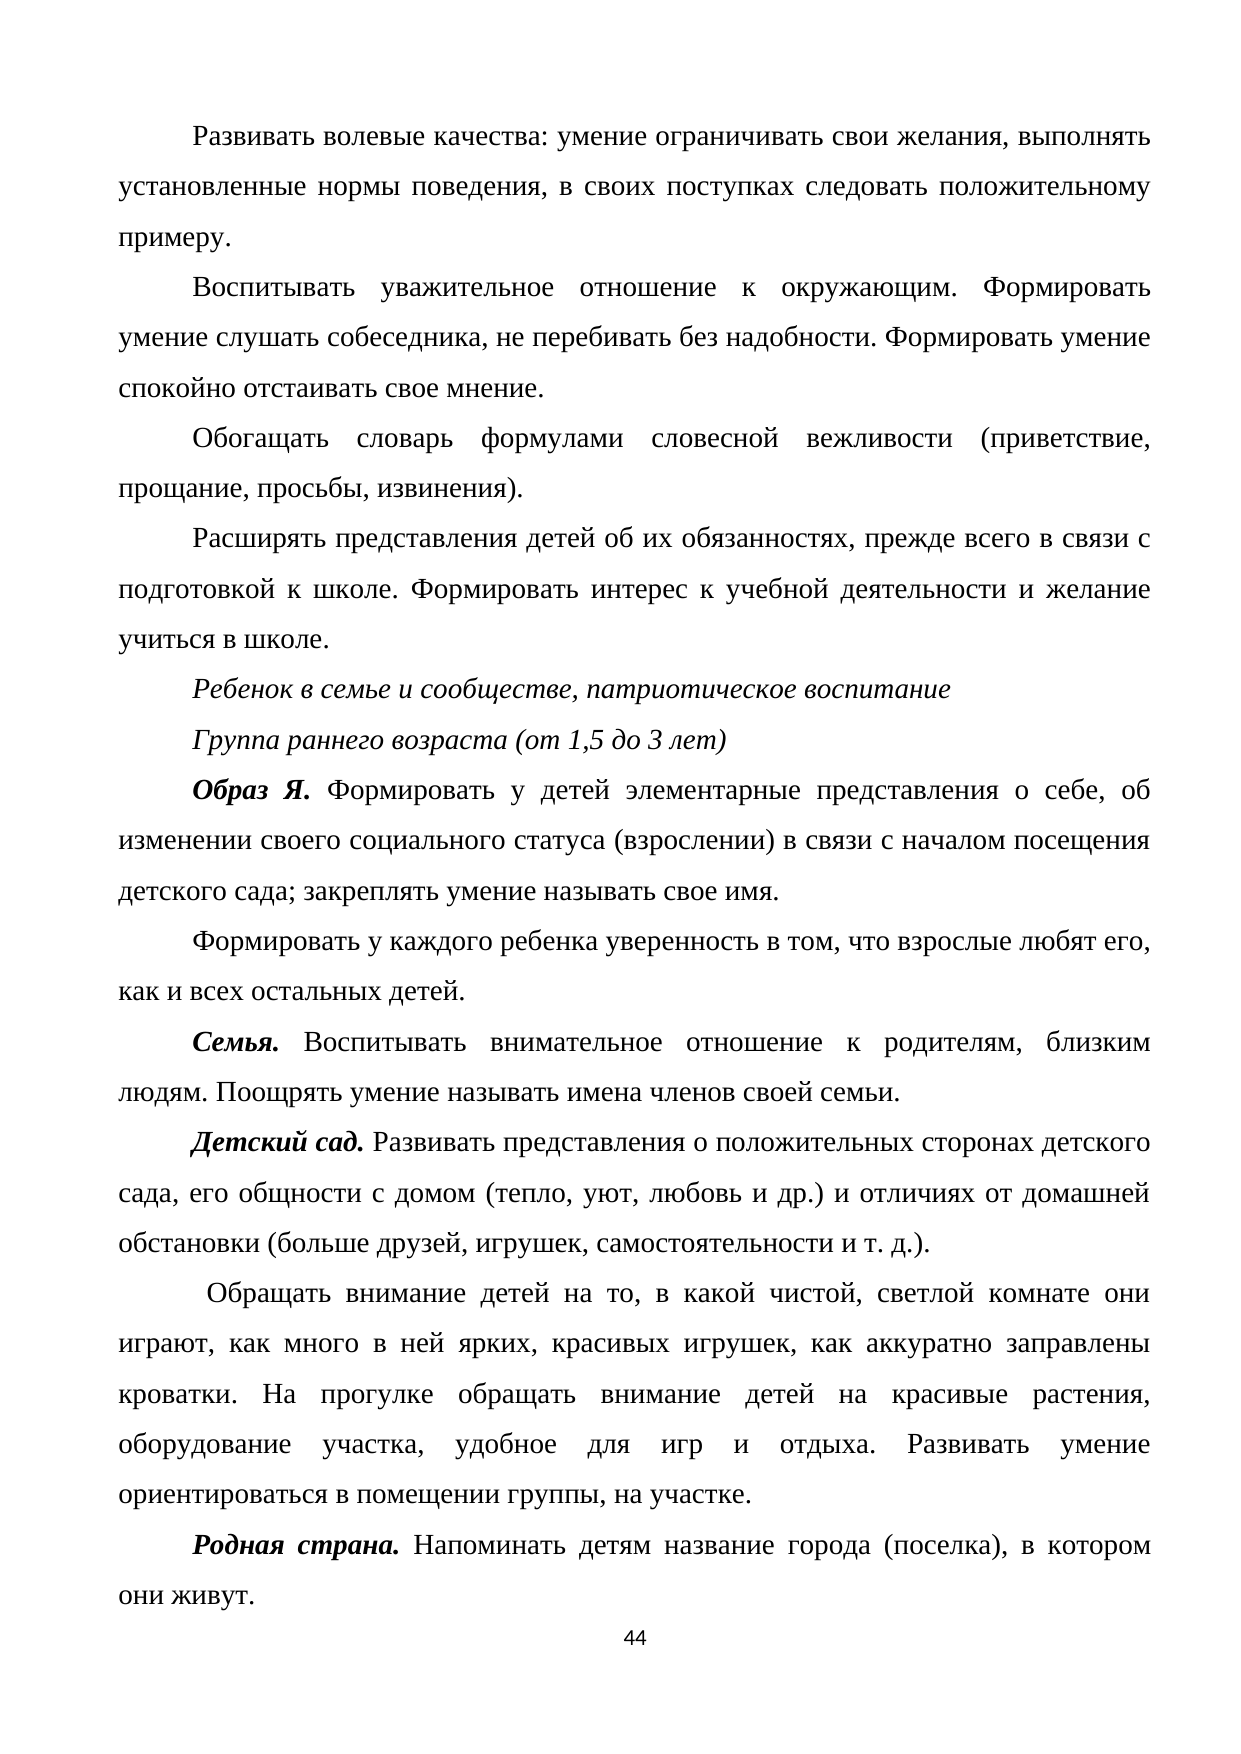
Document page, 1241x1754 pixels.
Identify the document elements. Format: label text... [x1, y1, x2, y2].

text Обогащать словарь формулами словесной вежливости (приветствие, прощание, просьбы, извинения). [118, 420, 1152, 504]
text Образ Я. Формировать у детей элементарные представления о себе, об изменении своего социального статуса (взрослении) в связи с началом посещения детского сада; закреплять умение называть свое имя. [118, 772, 1152, 906]
text Детский сад. Развивать представления о положительных сторонах детского сада, его общности с домом (тепло, уют, любовь и др.) и отличиях от домашней обстановки (больше друзей, игрушек, самостоятельности и т. д.). [118, 1124, 1152, 1258]
text Воспитывать уважительное отношение к окружающим. Формировать умение слушать собеседника, не перебивать без надобности. Формировать умение спокойно отстаивать свое мнение. [118, 269, 1152, 403]
text Группа раннего возраста (от 1,5 до 3 лет) [118, 722, 1152, 755]
text Обращать внимание детей на то, в какой чистой, светлой комнате они играют, как много в ней ярких, красивых игрушек, как аккуратно заправлены кроватки. На прогулке обращать внимание детей на красивые растения, оборудование участка, удобное для игр и отдыха. Развивать умение ориентироваться в помещении группы, на участке. [118, 1275, 1152, 1510]
text Семья. Воспитывать внимательное отношение к родителям, близким людям. Поощрять умение называть имена членов своей семьи. [118, 1024, 1152, 1108]
text Ребенок в семье и сообществе, патриотическое воспитание [118, 672, 1152, 705]
text Развивать волевые качества: умение ограничивать свои желания, выполнять установленные нормы поведения, в своих поступках следовать положительному примеру. [118, 118, 1152, 252]
text Формировать у каждого ребенка уверенность в том, что взрослые любят его, как и всех остальных детей. [118, 923, 1152, 1007]
text Родная страна. Напоминать детям название города (поселка), в котором они живут. [118, 1527, 1152, 1611]
text Расширять представления детей об их обязанностях, прежде всего в связи с подготовкой к школе. Формировать интерес к учебной деятельности и желание учиться в школе. [118, 521, 1152, 655]
